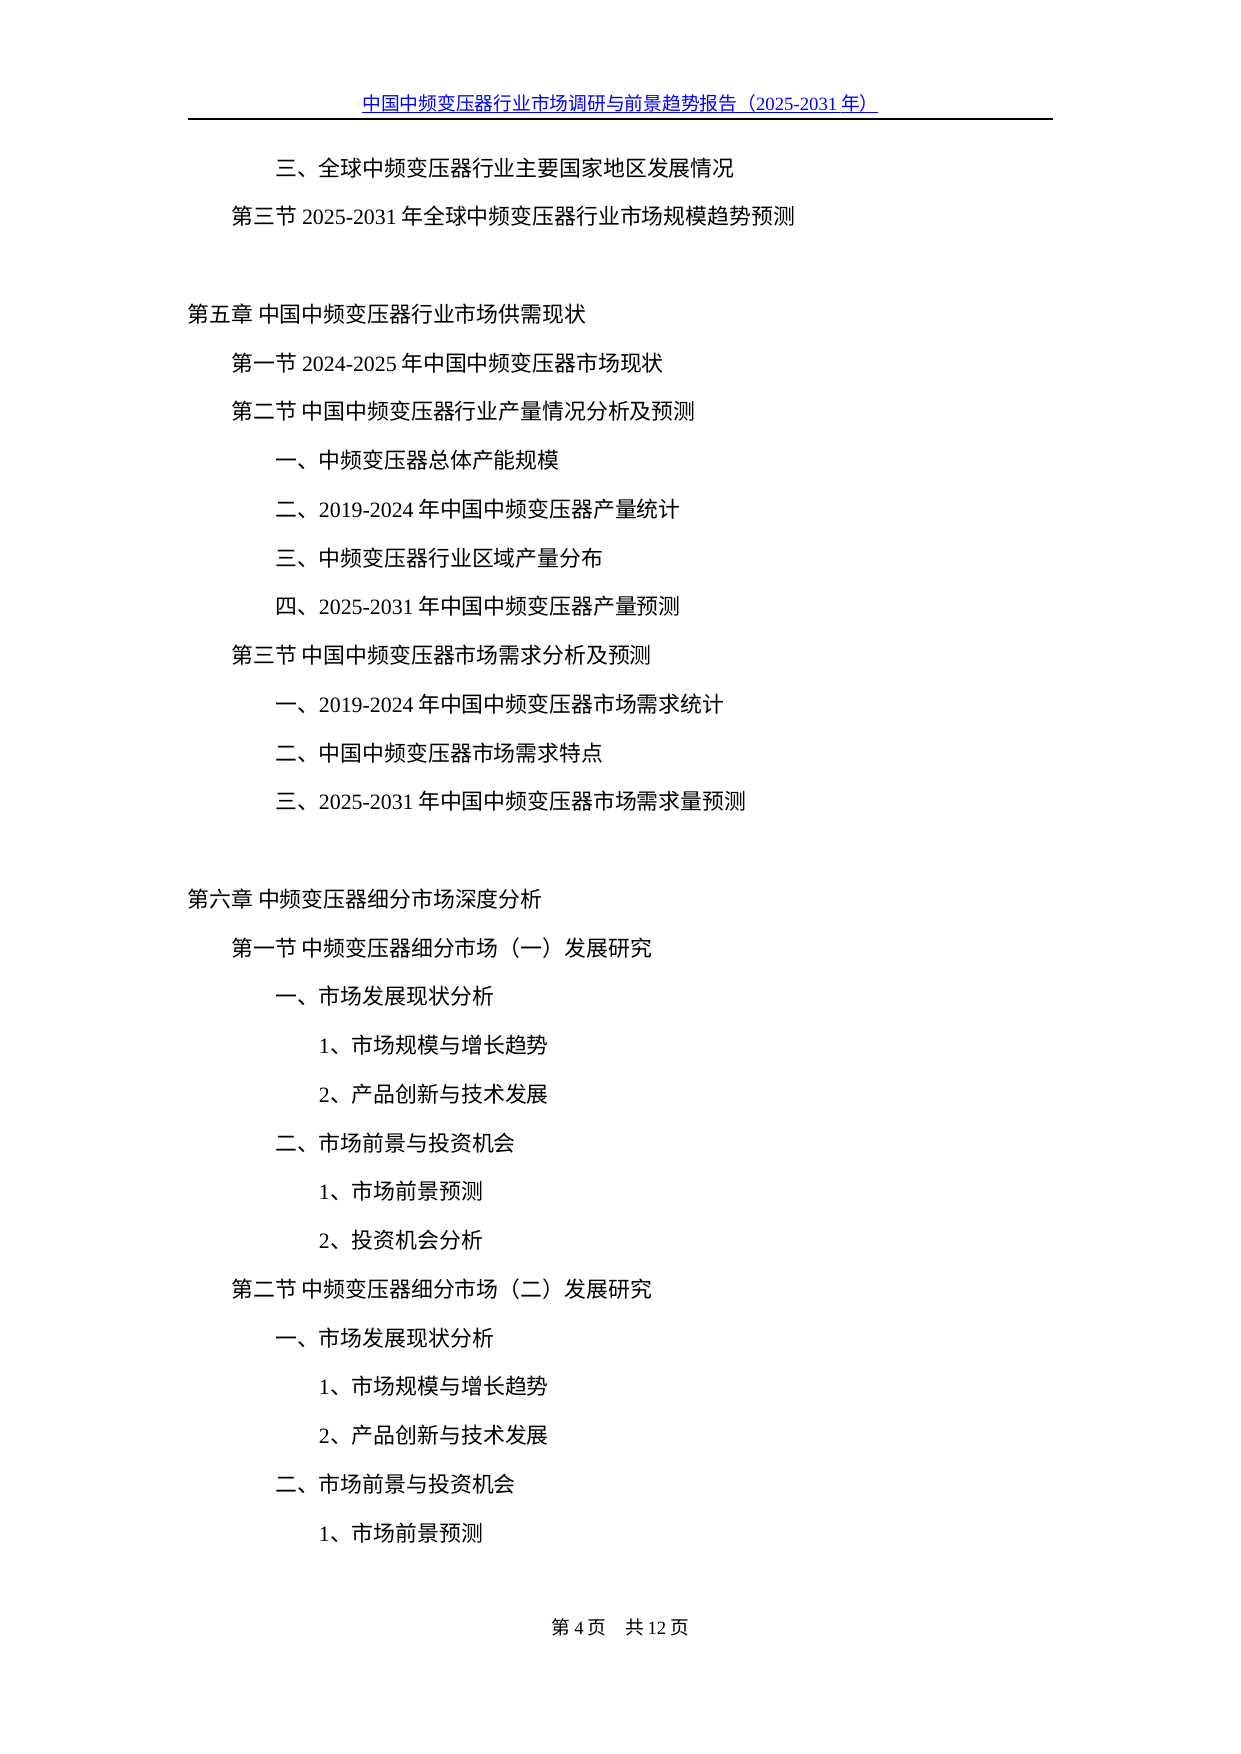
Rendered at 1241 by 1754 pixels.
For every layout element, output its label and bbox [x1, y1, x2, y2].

text [187, 150, 1053, 1548]
